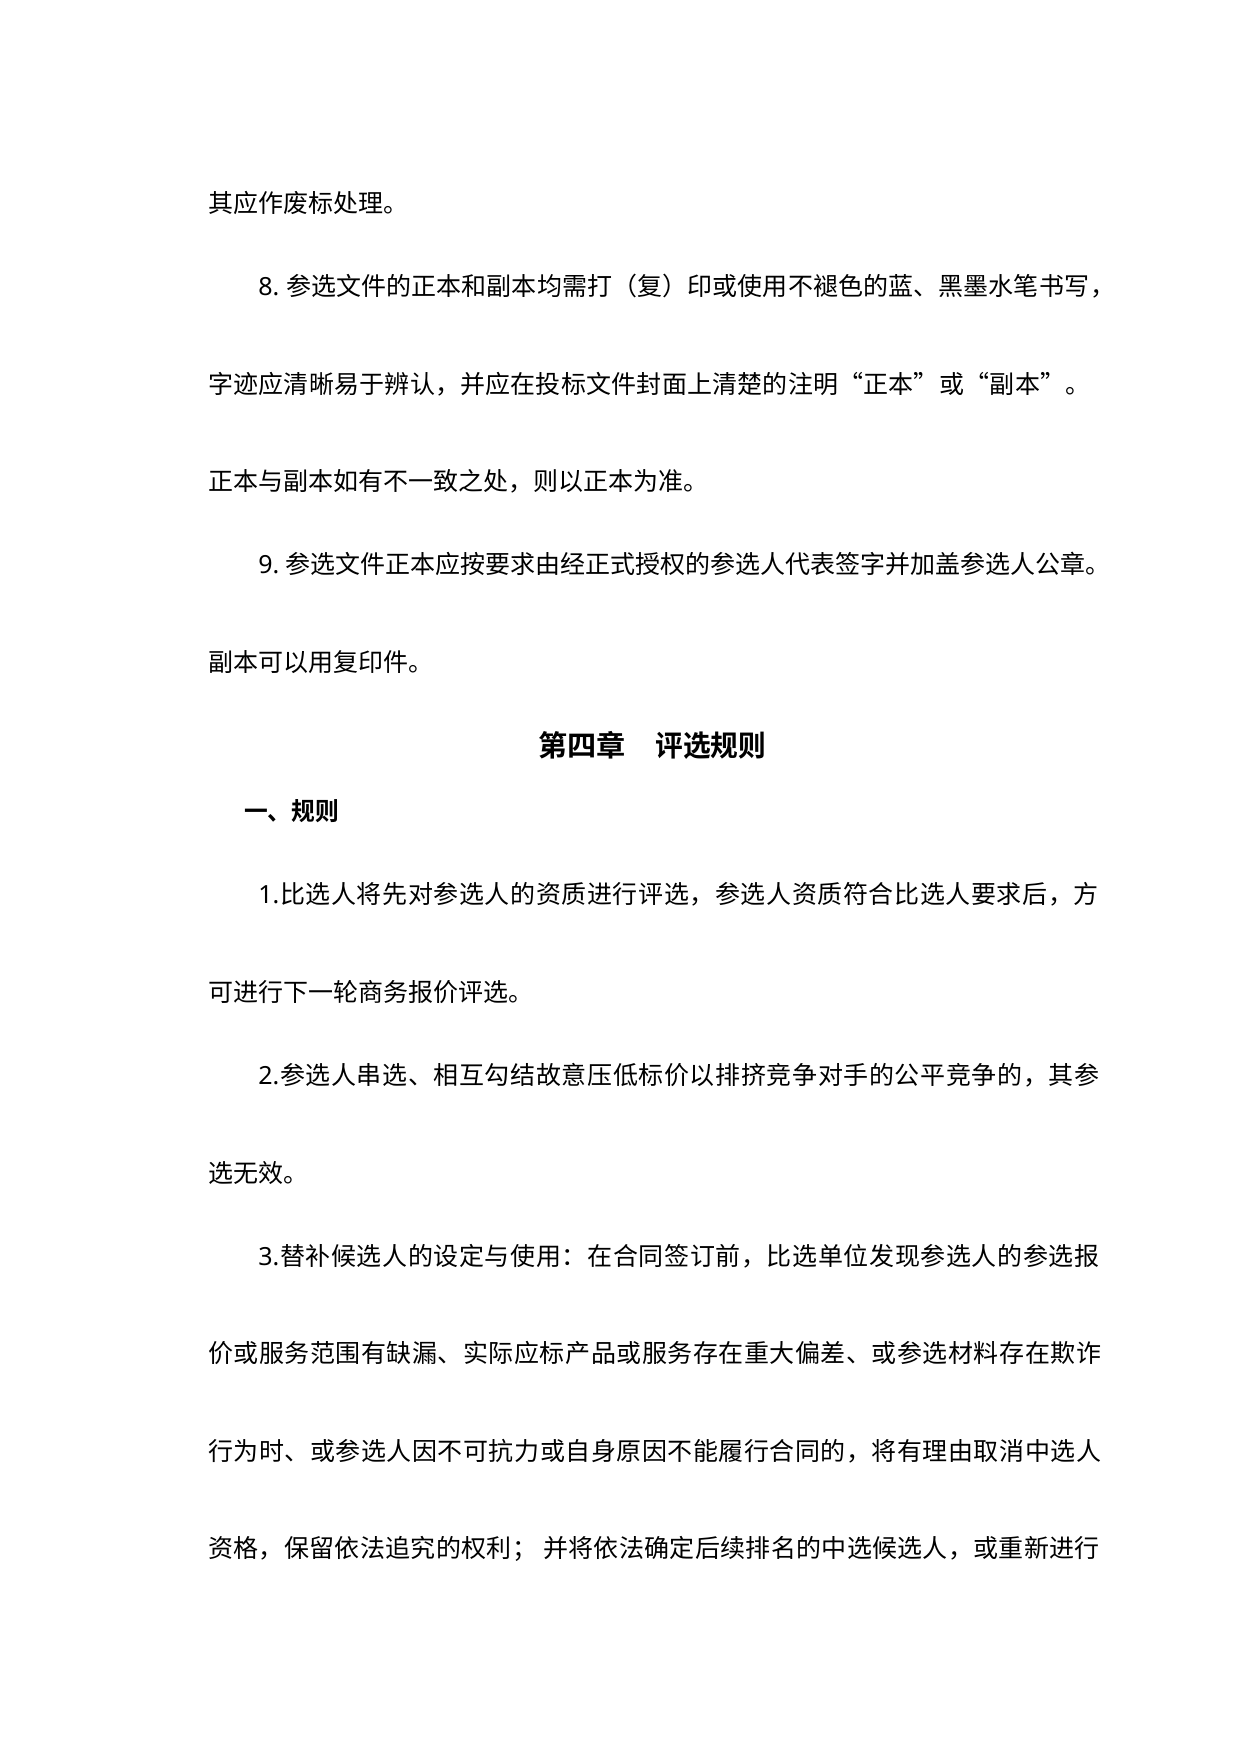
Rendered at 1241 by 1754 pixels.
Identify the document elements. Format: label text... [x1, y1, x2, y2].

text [208, 1222, 1102, 1579]
text 2.参选人串选、相互勾结故意压低标价以排挤竞争对手的公平竞争的，其参选无效。 [208, 1041, 1102, 1204]
text 1.比选人将先对参选人的资质进行评选，参选人资质符合比选人要求后，方可进行下一轮商务报价评选。 [208, 861, 1102, 1023]
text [208, 169, 1091, 234]
text 9. 参选文件正本应按要求由经正式授权的参选人代表签字并加盖参选人公章。副本可以用复印件。 [208, 530, 1114, 693]
subtitle 第四章 评选规则 [190, 711, 1114, 776]
text 一、规则 [208, 777, 1114, 842]
text 8. 参选文件的正本和副本均需打（复）印或使用不褪色的蓝、黑墨水笔书写，字迹应清晰易于辨认，并应在投标文件封面上清楚的注明“正本”或“副本”。正本与副本如有不一致之处，则以正本为准。 [208, 252, 1091, 512]
